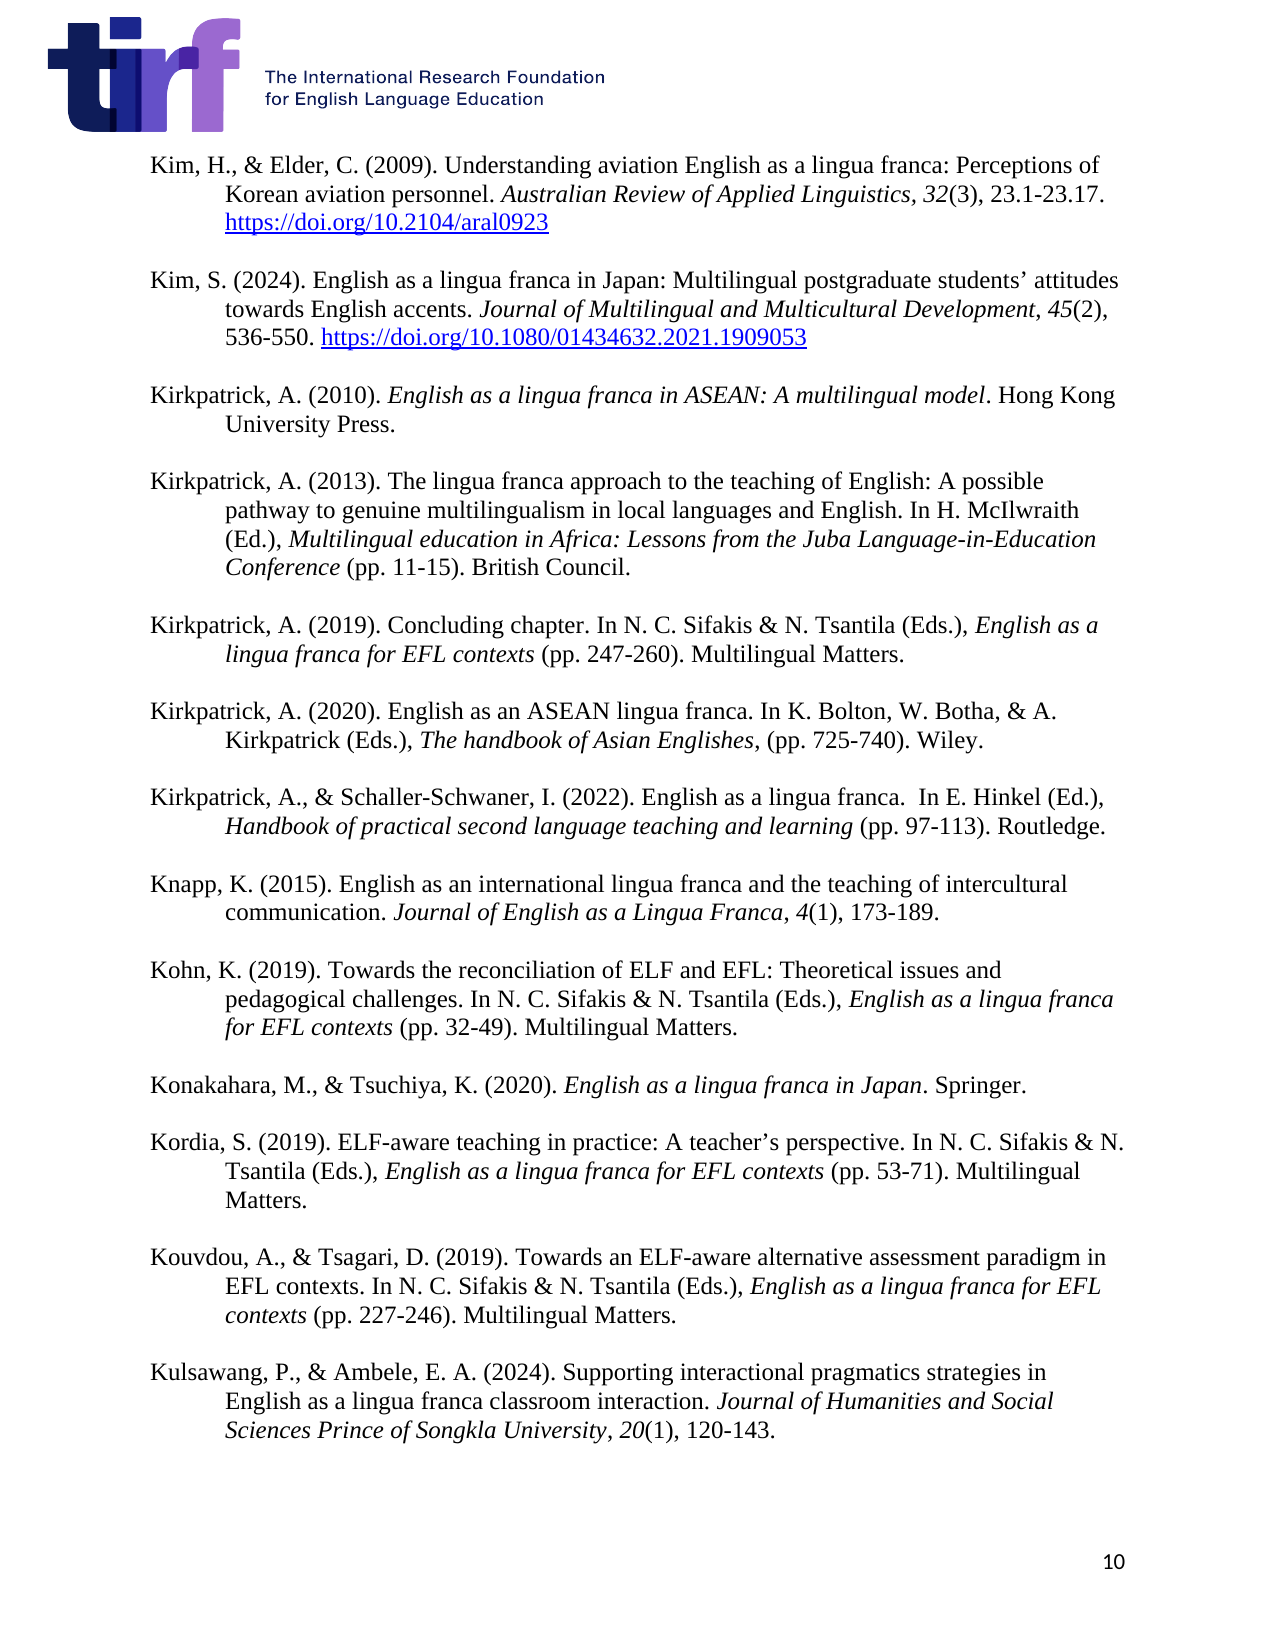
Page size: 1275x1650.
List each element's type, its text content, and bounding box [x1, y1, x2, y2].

text Kordia, S. (2019). ELF-aware teaching in practice: A teacher’s perspective. In N. C. Sifakis & N. Tsantila (Eds.), English as a lingua franca for EFL contexts (pp. 53-71). Multilingual Matters. [150, 1127, 1125, 1214]
text Kohn, K. (2019). Towards the reconciliation of ELF and EFL: Theoretical issues and pedagogical challenges. In N. C. Sifakis & N. Tsantila (Eds.), English as a lingua franca for EFL contexts (pp. 32-49). Multilingual Matters. [150, 955, 1125, 1041]
text Kim, S. (2024). English as a lingua franca in Japan: Multilingual postgraduate students’ attitudes towards English accents. Journal of Multilingual and Multicultural Development, 45(2), 536-550. https://doi.org/10.1080/01434632.2021.1909053 [150, 265, 1125, 351]
text Kirkpatrick, A. (2010). English as a lingua franca in ASEAN: A multilingual model. Hong Kong University Press. [150, 380, 1125, 437]
text Kulsawang, P., & Ambele, E. A. (2024). Supporting interactional pragmatics strategies in English as a lingua franca classroom interaction. Journal of Humanities and Social Sciences Prince of Songkla University, 20(1), 120-143. [150, 1357, 1125, 1444]
text Kim, H., & Elder, C. (2009). Understanding aviation English as a lingua franca: Perceptions of Korean aviation personnel. Australian Review of Applied Linguistics, 32(3), 23.1-23.17. https://doi.org/10.2104/aral0923 [150, 150, 1125, 236]
text Knapp, K. (2015). English as an international lingua franca and the teaching of intercultural communication. Journal of English as a Lingua Franca, 4(1), 173-189. [150, 869, 1125, 926]
text Konakahara, M., & Tsuchiya, K. (2020). English as a lingua franca in Japan. Springer. [150, 1070, 1125, 1099]
text Kirkpatrick, A., & Schaller-Schwaner, I. (2022). English as a lingua franca. In E. Hinkel (Ed.), Handbook of practical second language teaching and learning (pp. 97-113). Routledge. [150, 782, 1125, 840]
text Kouvdou, A., & Tsagari, D. (2019). Towards an ELF-aware alternative assessment paradigm in EFL contexts. In N. C. Sifakis & N. Tsantila (Eds.), English as a lingua franca for EFL contexts (pp. 227-246). Multilingual Matters. [150, 1242, 1125, 1329]
text Kirkpatrick, A. (2019). Concluding chapter. In N. C. Sifakis & N. Tsantila (Eds.), English as a lingua franca for EFL contexts (pp. 247-260). Multilingual Matters. [150, 610, 1125, 667]
text Kirkpatrick, A. (2013). The lingua franca approach to the teaching of English: A possible pathway to genuine multilingualism in local languages and English. In H. McIlwraith (Ed.), Multilingual education in Africa: Lessons from the Juba Language-in-Education Conference (pp. 11-15). British Council. [150, 466, 1125, 581]
picture [47, 17, 611, 132]
text Kirkpatrick, A. (2020). English as an ASEAN lingua franca. In K. Bolton, W. Botha, & A. Kirkpatrick (Eds.), The handbook of Asian Englishes, (pp. 725-740). Wiley. [150, 696, 1125, 754]
